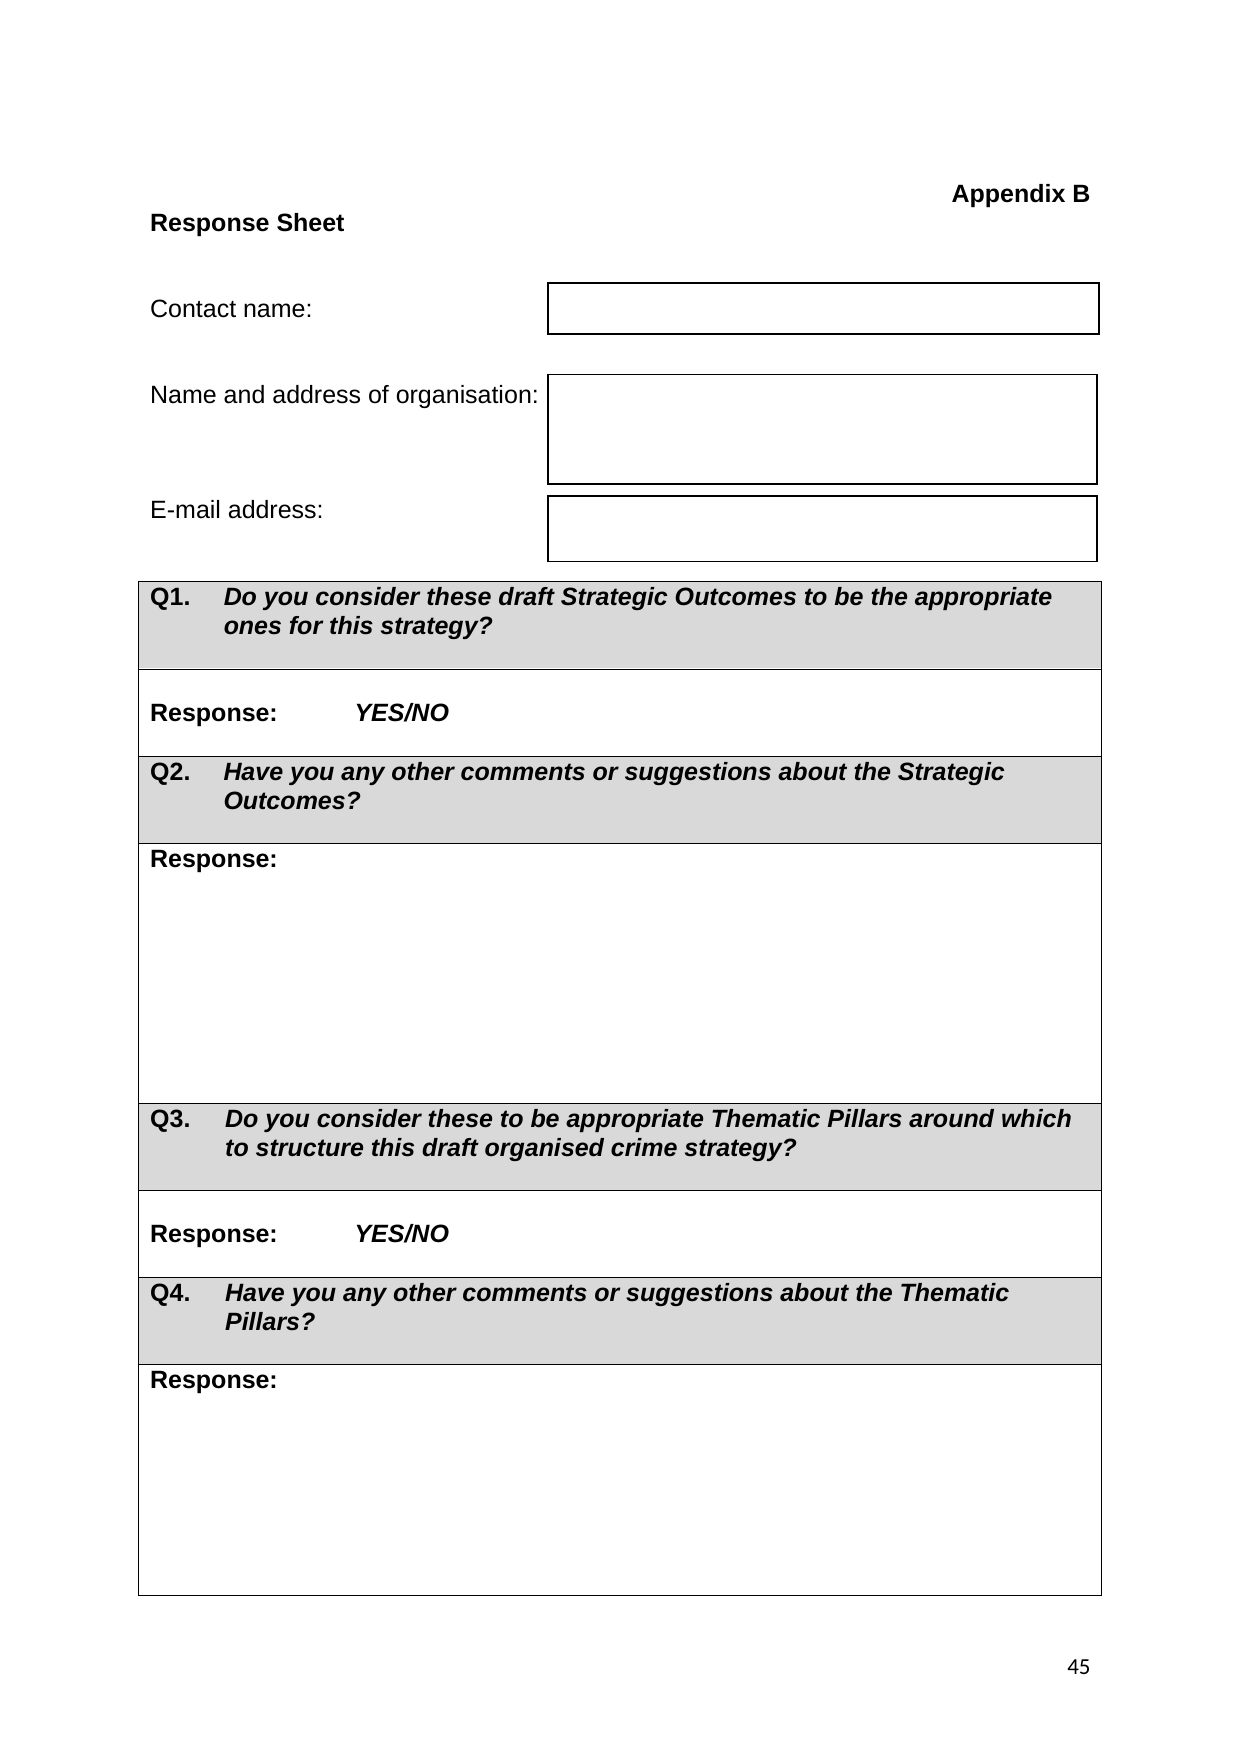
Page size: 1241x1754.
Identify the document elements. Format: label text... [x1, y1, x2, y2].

table_cell Response: YES/NO [139, 1191, 1101, 1277]
table_cell Response: YES/NO [139, 670, 1101, 756]
text Appendix B [150, 179, 1090, 207]
table_cell Response: [139, 1365, 1101, 1595]
text Response Sheet [150, 207, 1090, 236]
table_cell Q4. Have you any other comments or suggestions about the Thematic Pillars? [139, 1278, 1101, 1364]
text E-mail address: [150, 495, 547, 524]
text Name and address of organisation: [150, 380, 547, 409]
table_cell Q3. Do you consider these to be appropriate Thematic Pillars around which to structure this draft organised crime strategy? [139, 1104, 1101, 1190]
table_cell Response: [139, 844, 1101, 1103]
text Contact name: [150, 294, 547, 322]
table_header Q1. Do you consider these draft Strategic Outcomes to be the appropriate ones for this strategy? [139, 582, 1101, 668]
table_cell Q2. Have you any other comments or suggestions about the Strategic Outcomes? [139, 757, 1101, 843]
